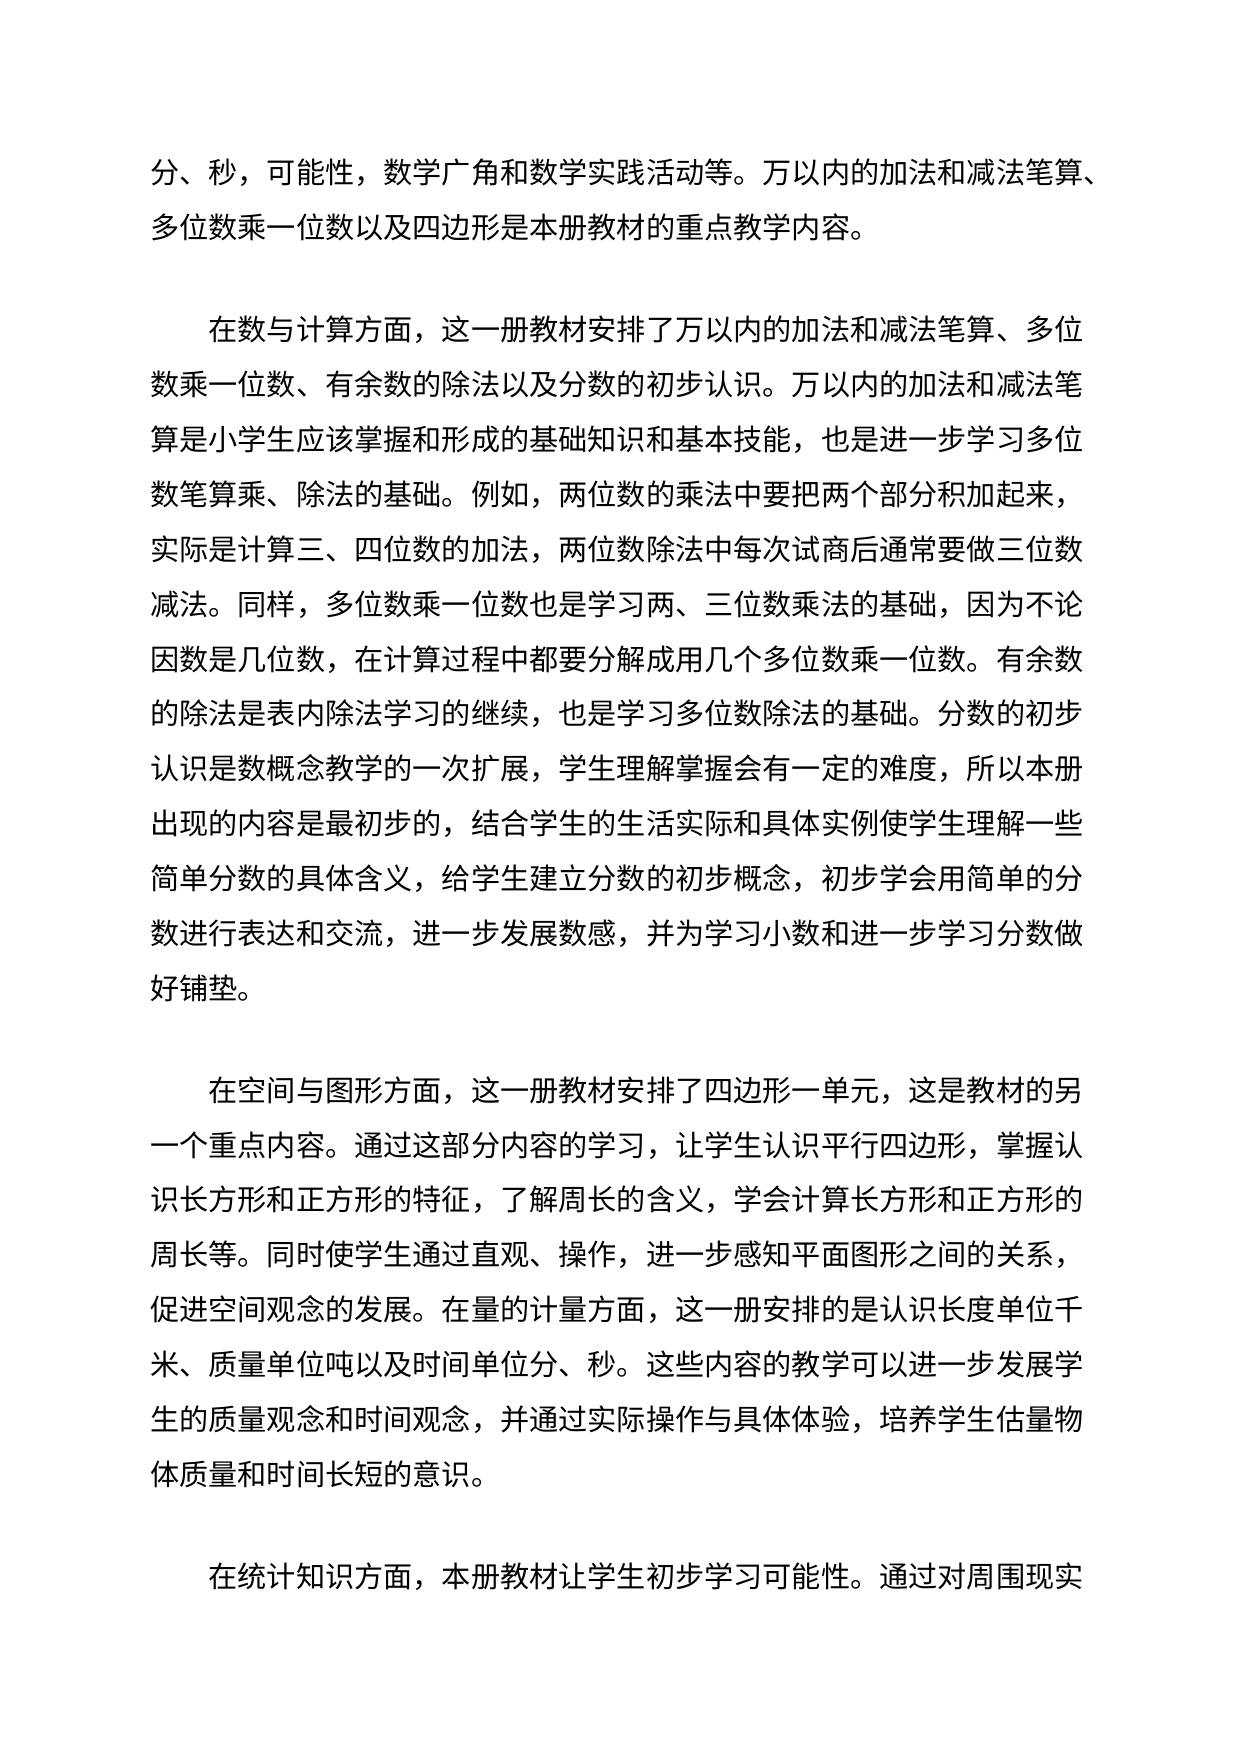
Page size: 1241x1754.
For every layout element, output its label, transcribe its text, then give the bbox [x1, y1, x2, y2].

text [150, 1553, 1090, 1596]
text 在数与计算方面，这一册教材安排了万以内的加法和减法笔算、多位数乘一位数、有余数的除法以及分数的初步认识。万以内的加法和减法笔算是小学生应该掌握和形成的基础知识和基本技能，也是进一步学习多位数笔算乘、除法的基础。例如，两位数的乘法中要把两个部分积加起来，实际是计算三、四位数的加法，两位数除法中每次试商后通常要做三位数减法。同样，多位数乘一位数也是学习两、三位数乘法的基础，因为不论因数是几位数，在计算过程中都要分解成用几个多位数乘一位数。有余数的除法是表内除法学习的继续，也是学习多位数除法的基础。分数的初步认识是数概念教学的一次扩展，学生理解掌握会有一定的难度，所以本册出现的内容是最初步的，结合学生的生活实际和具体实例使学生理解一些简单分数的具体含义，给学生建立分数的初步概念，初步学会用简单的分数进行表达和交流，进一步发展数感，并为学习小数和进一步学习分数做好铺垫。 [150, 307, 1090, 1008]
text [150, 150, 1090, 247]
text 在空间与图形方面，这一册教材安排了四边形一单元，这是教材的另一个重点内容。通过这部分内容的学习，让学生认识平行四边形，掌握认识长方形和正方形的特征，了解周长的含义，学会计算长方形和正方形的周长等。同时使学生通过直观、操作，进一步感知平面图形之间的关系，促进空间观念的发展。在量的计量方面，这一册安排的是认识长度单位千米、质量单位吨以及时间单位分、秒。这些内容的教学可以进一步发展学生的质量观念和时间观念，并通过实际操作与具体体验，培养学生估量物体质量和时间长短的意识。 [150, 1067, 1090, 1494]
